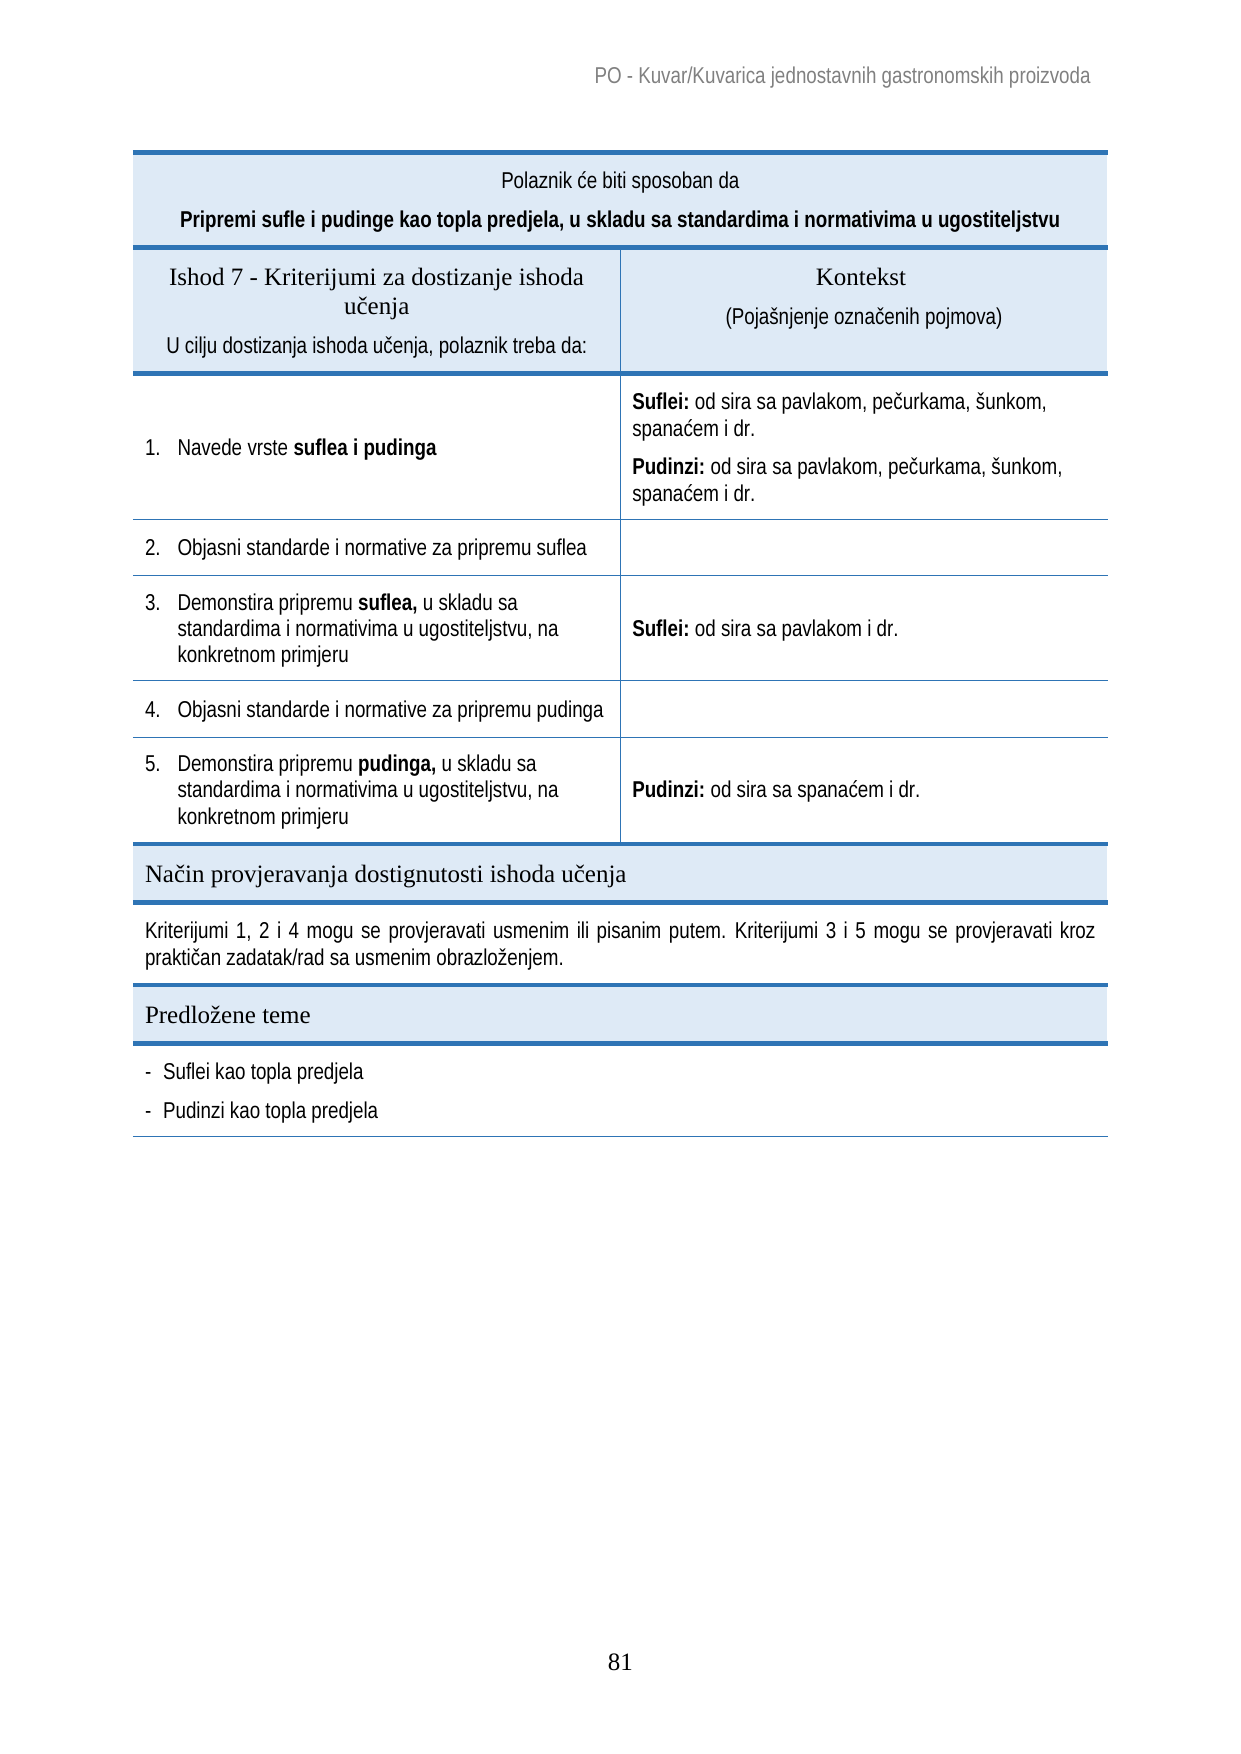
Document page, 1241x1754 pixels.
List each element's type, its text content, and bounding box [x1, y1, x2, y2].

table_cell Objasni standarde i normative za pripremu pudinga [133, 681, 620, 737]
table_cell Demonstira pripremu suflea, u skladu sa standardima i normativima u ugostiteljstvu, na konkretnom primjeru [133, 576, 620, 680]
table_cell Demonstira pripremu pudinga, u skladu sa standardima i normativima u ugostiteljstvu, na konkretnom primjeru [133, 738, 620, 842]
table_cell Suflei: od sira sa pavlakom, pečurkama, šunkom, spanaćem i dr. Pudinzi: od sira sa pavlakom, pečurkama, šunkom, spanaćem i dr. [621, 376, 1107, 518]
table_cell [133, 846, 1107, 900]
table_cell [621, 520, 1107, 575]
table_cell Kriterijumi 1, 2 i 4 mogu se provjeravati usmenim ili pisanim putem. Kriterijumi 3 i 5 mogu se provjeravati kroz praktičan zadatak/rad sa usmenim obrazloženjem. [133, 905, 1107, 982]
table_cell [133, 250, 620, 371]
table_header Pripremi sufle i pudinge kao topla predjela, u skladu sa standardima i normativima u ugostiteljstvu [133, 155, 1107, 245]
table_cell Suflei: od sira sa pavlakom i dr. [621, 576, 1107, 680]
table_cell [621, 681, 1107, 737]
table_cell Objasni standarde i normative za pripremu suflea [133, 520, 620, 575]
table_cell Suflei kao topla predjela Pudinzi kao topla predjela [133, 1046, 1107, 1136]
table_cell [621, 250, 1107, 371]
table_cell [133, 987, 1107, 1041]
table_cell Navede vrste suflea i pudinga [133, 376, 620, 518]
table_cell Pudinzi: od sira sa spanaćem i dr. [621, 738, 1107, 842]
